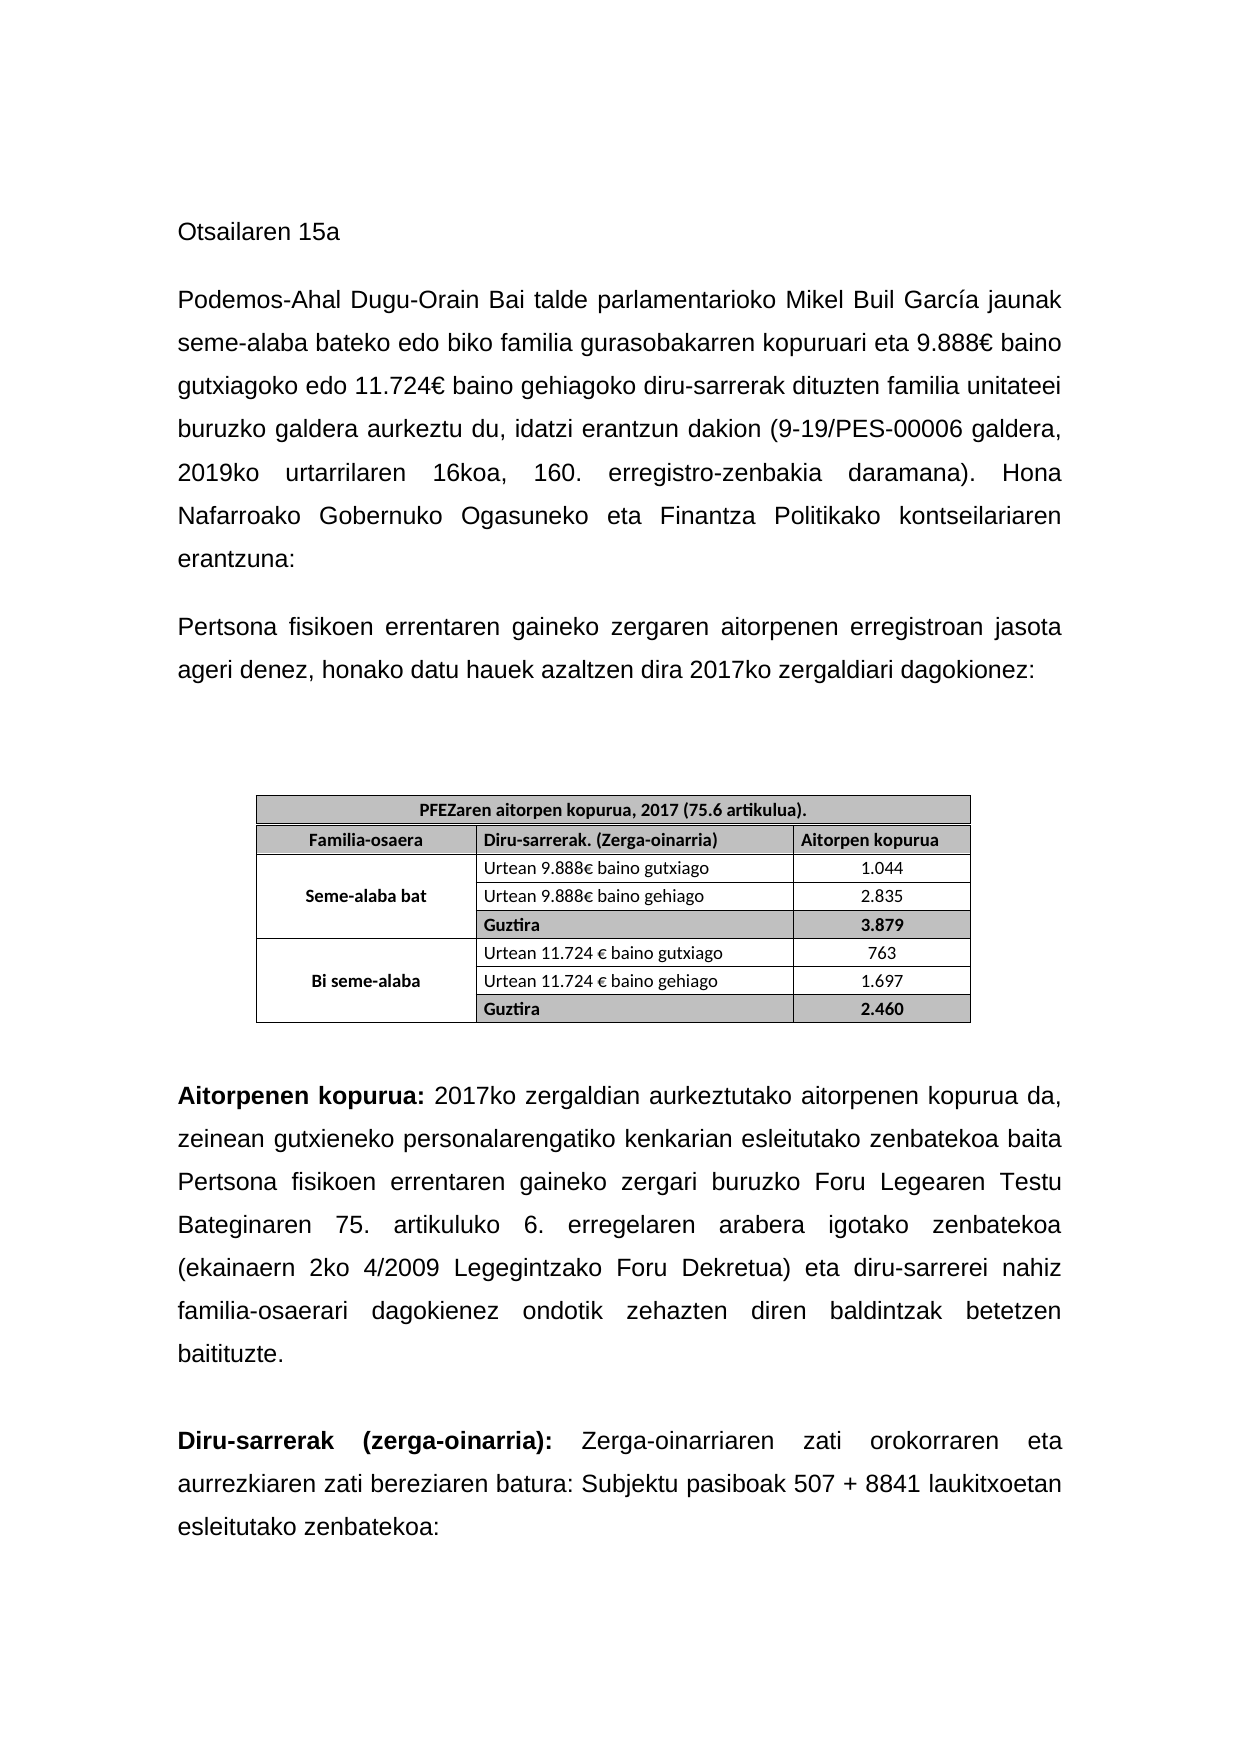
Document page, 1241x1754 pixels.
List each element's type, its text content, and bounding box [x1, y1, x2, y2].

table_cell 2.460 [794, 995, 970, 1022]
table_cell Bi seme-alaba [257, 939, 476, 1022]
table_cell Familia-osaera [257, 826, 476, 853]
table_cell 1.697 [794, 967, 970, 994]
table_cell Urtean 11.724 € baino gehiago [477, 967, 793, 994]
table_cell Guztira [477, 911, 793, 938]
table_cell 763 [794, 939, 970, 966]
table_cell Aitorpen kopurua [794, 826, 970, 853]
table_cell Urtean 9.888€ baino gehiago [477, 883, 793, 910]
text Pertsona fisikoen errentaren gaineko zergaren aitorpenen erregistroan jasota ageri denez, honako datu hauek azaltzen dira 2017ko zergaldiari dagokionez: [177, 612, 1063, 684]
table_cell 2.835 [794, 883, 970, 910]
table_cell Diru-sarrerak. (Zerga-oinarria) [477, 826, 793, 853]
text Diru-sarrerak (zerga-oinarria): Zerga-oinarriaren zati orokorraren eta aurrezkiaren zati bereziaren batura: Subjektu pasiboak 507 + 8841 laukitxoetan esleitutako zenbatekoa: [177, 1426, 1063, 1541]
table_cell Guztira [477, 995, 793, 1022]
table_cell 3.879 [794, 911, 970, 938]
text Podemos-Ahal Dugu-Orain Bai talde parlamentarioko Mikel Buil García jaunak seme-alaba bateko edo biko familia gurasobakarren kopuruari eta 9.888€ baino gutxiagoko edo 11.724€ baino gehiagoko diru-sarrerak dituzten familia unitateei buruzko galdera aurkeztu du, idatzi erantzun dakion (9-19/PES-00006 galdera, 2019ko urtarrilaren 16koa, 160. erregistro-zenbakia daramana). Hona Nafarroako Gobernuko Ogasuneko eta Finantza Politikako kontseilariaren erantzuna: [177, 285, 1063, 573]
table_cell Urtean 11.724 € baino gutxiago [477, 939, 793, 966]
table_cell 1.044 [794, 855, 970, 882]
table_cell Urtean 9.888€ baino gutxiago [477, 855, 793, 882]
text Aitorpenen kopurua: 2017ko zergaldian aurkeztutako aitorpenen kopurua da, zeinean gutxieneko personalarengatiko kenkarian esleitutako zenbatekoa baita Pertsona fisikoen errentaren gaineko zergari buruzko Foru Legearen Testu Bateginaren 75. artikuluko 6. erregelaren arabera igotako zenbatekoa (ekainaern 2ko 4/2009 Legegintzako Foru Dekretua) eta diru-sarrerei nahiz familia-osaerari dagokienez ondotik zehazten diren baldintzak betetzen baitituzte. [177, 1081, 1063, 1368]
text Otsailaren 15a [177, 217, 1063, 246]
table_cell Seme-alaba bat [257, 855, 476, 938]
table_header PFEZaren aitorpen kopurua, 2017 (75.6 artikulua). [257, 796, 970, 823]
